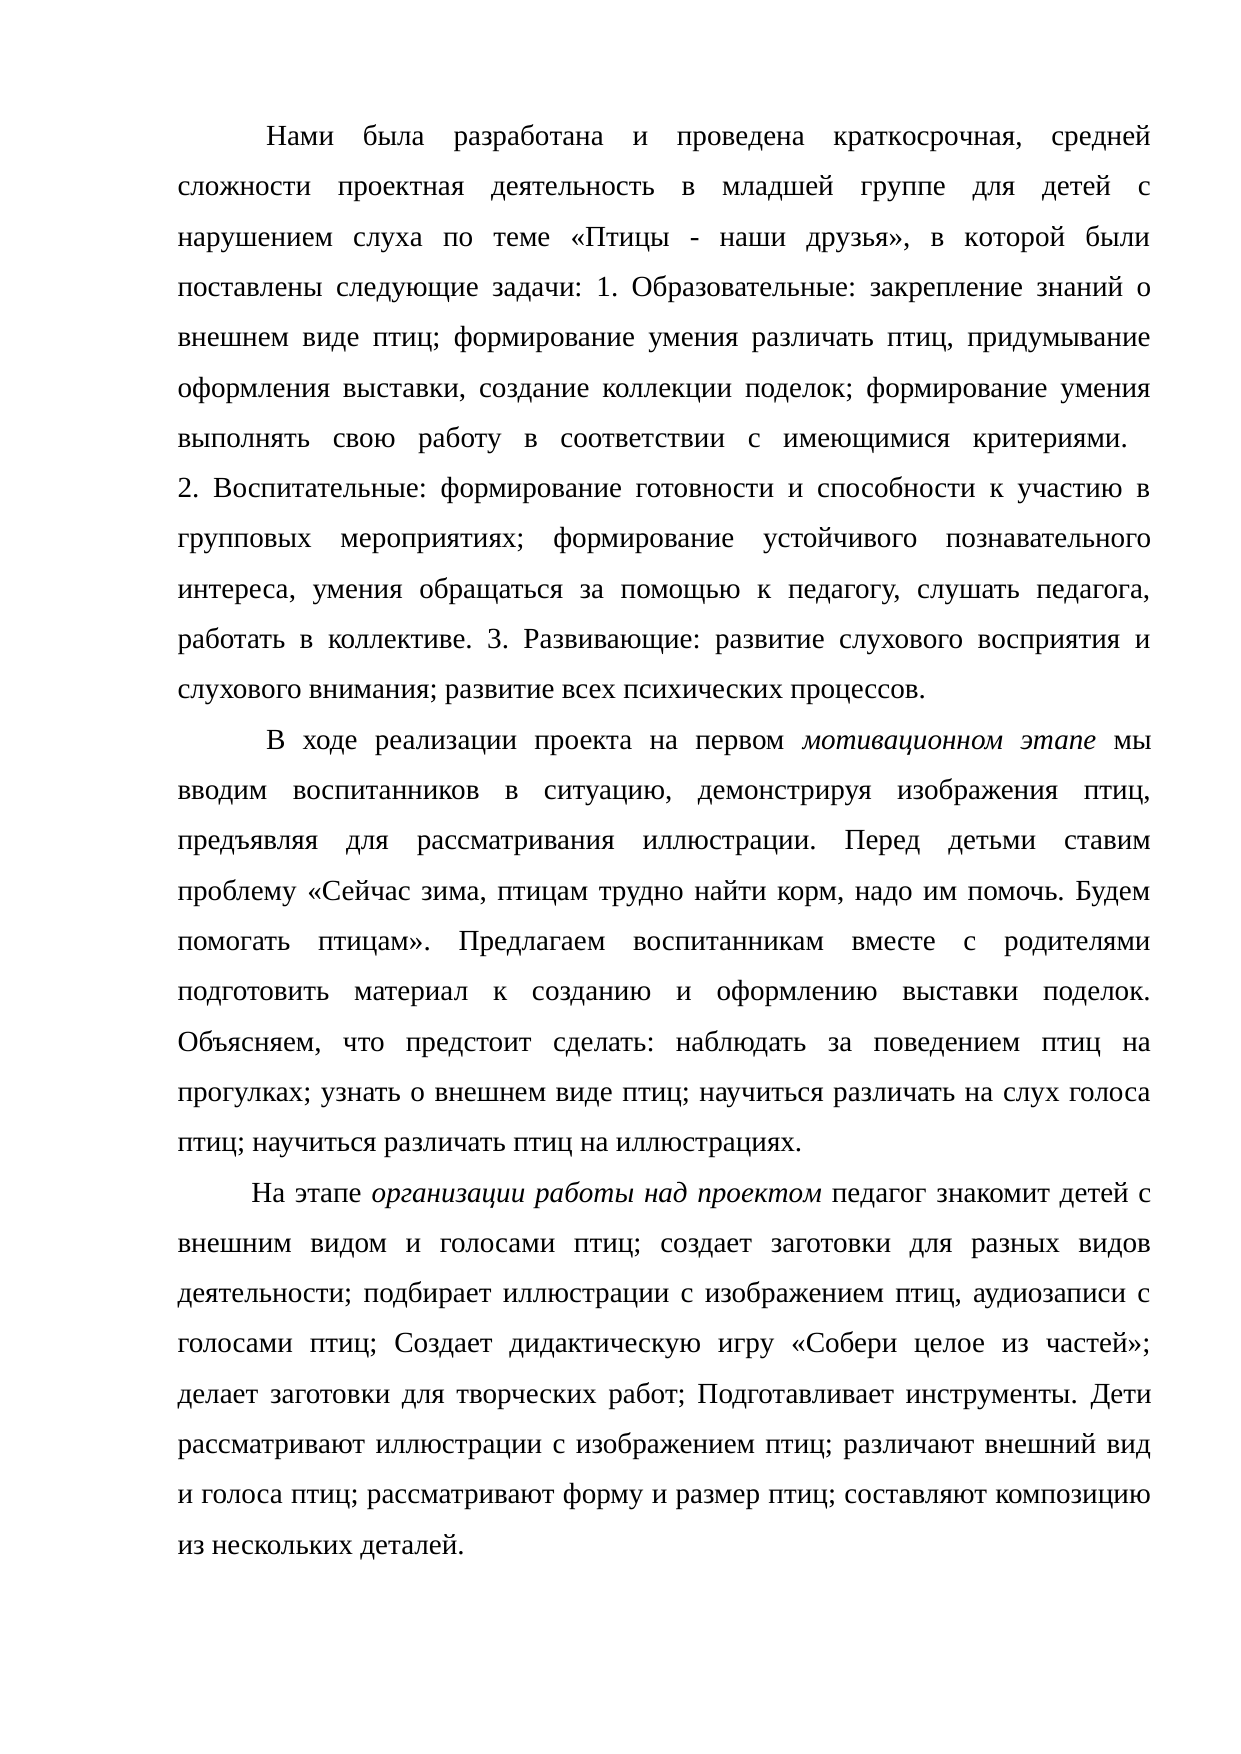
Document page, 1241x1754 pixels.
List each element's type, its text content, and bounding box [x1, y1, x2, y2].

text В ходе реализации проекта на первом мотивационном этапе мы вводим воспитанников в ситуацию, демонстрируя изображения птиц, предъявляя для рассматривания иллюстрации. Перед детьми ставим проблему «Сейчас зима, птицам трудно найти корм, надо им помочь. Будем помогать птицам». Предлагаем воспитанникам вместе с родителями подготовить материал к созданию и оформлению выставки поделок. Объясняем, что предстоит сделать: наблюдать за поведением птиц на прогулках; узнать о внешнем виде птиц; научиться различать на слух голоса птиц; научиться различать птиц на иллюстрациях. [177, 722, 1152, 1158]
text Нами была разработана и проведена краткосрочная, средней сложности проектная деятельность в младшей группе для детей с нарушением слуха по теме «Птицы - наши друзья», в которой были поставлены следующие задачи: 1. Образовательные: закрепление знаний о внешнем виде птиц; формирование умения различать птиц, придумывание оформления выставки, создание коллекции поделок; формирование умения выполнять свою работу в соответствии с имеющимися критериями. 2. Воспитательные: формирование готовности и способности к участию в групповых мероприятиях; формирование устойчивого познавательного интереса, умения обращаться за помощью к педагогу, слушать педагога, работать в коллективе. 3. Развивающие: развитие слухового восприятия и слухового внимания; развитие всех психических процессов. [177, 118, 1152, 705]
text На этапе организации работы над проектом педагог знакомит детей с внешним видом и голосами птиц; создает заготовки для разных видов деятельности; подбирает иллюстрации с изображением птиц, аудиозаписи с голосами птиц; Создает дидактическую игру «Собери целое из частей»; делает заготовки для творческих работ; Подготавливает инструменты. Дети рассматривают иллюстрации с изображением птиц; различают внешний вид и голоса птиц; рассматривают форму и размер птиц; составляют композицию из нескольких деталей. [177, 1175, 1152, 1560]
